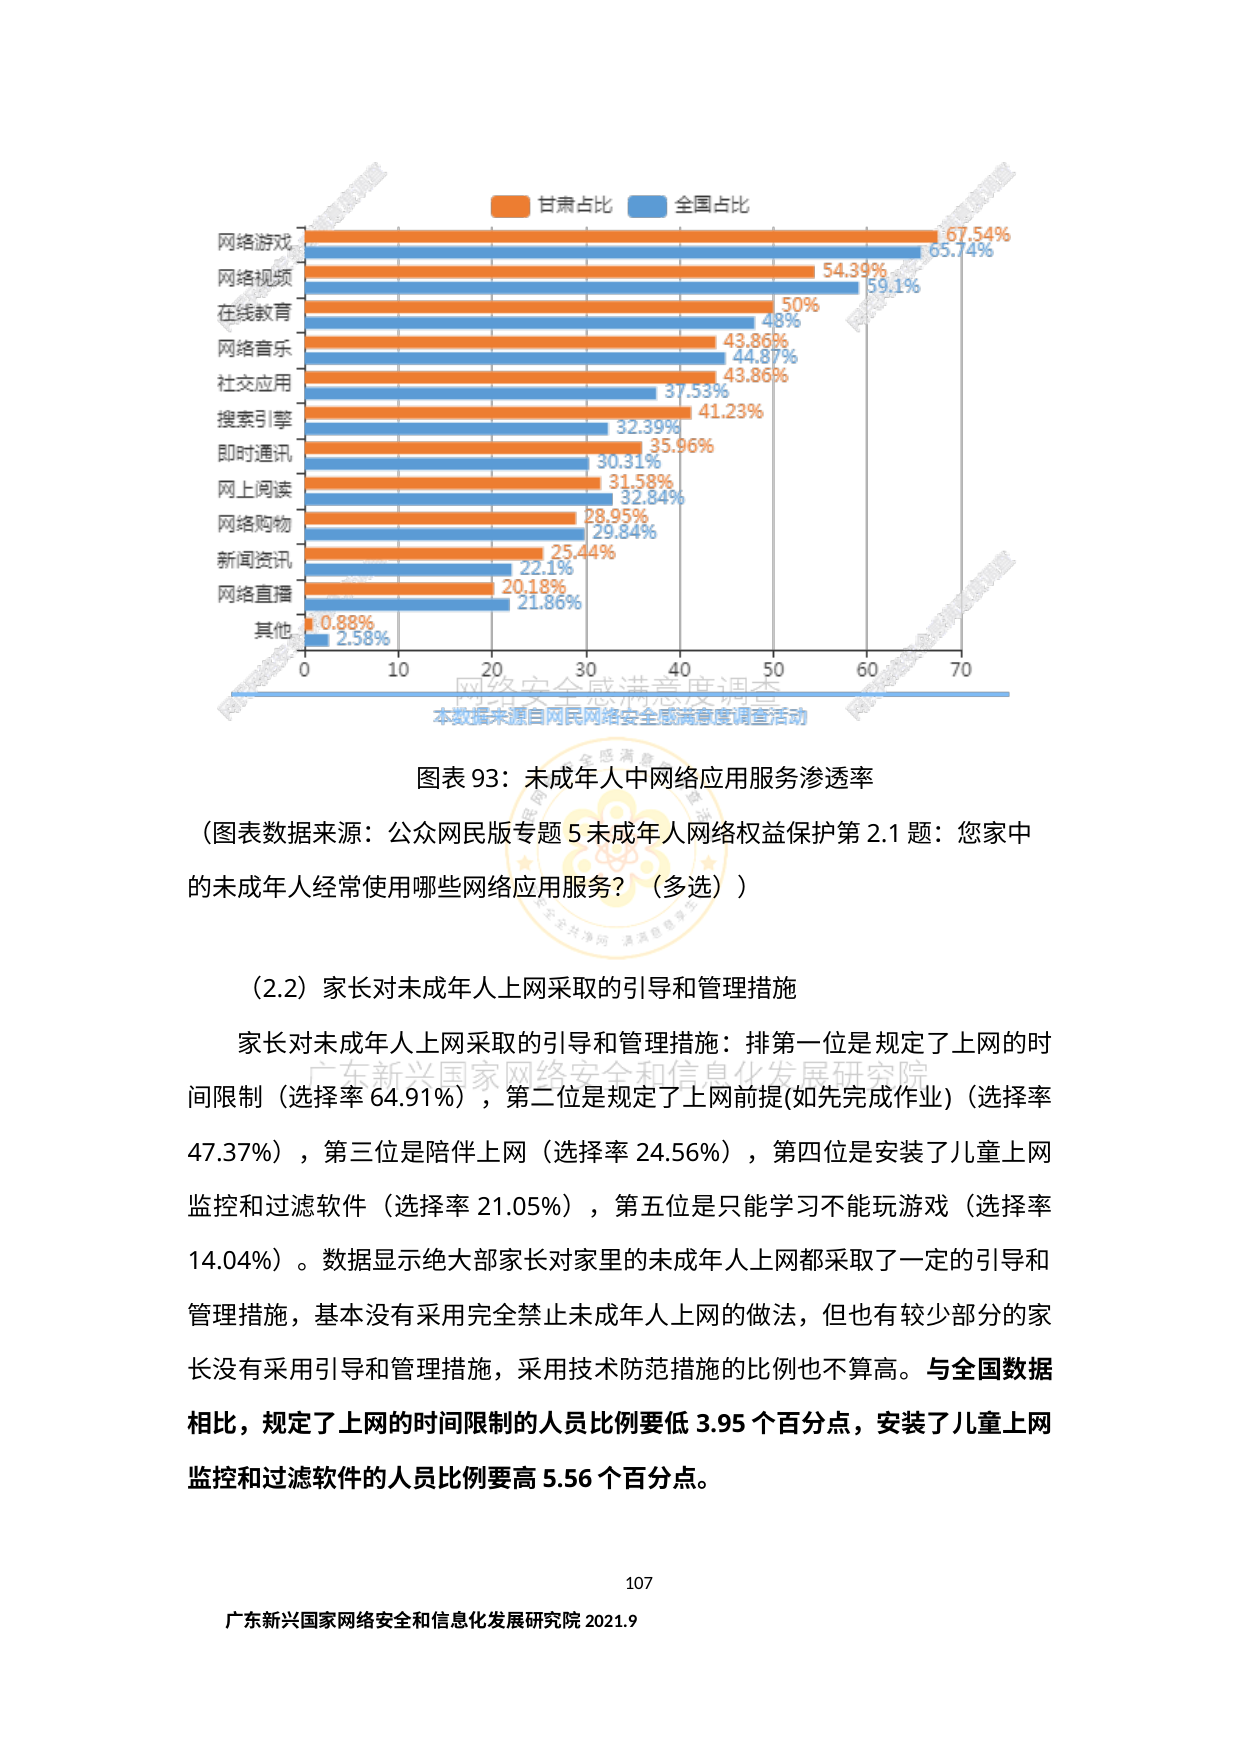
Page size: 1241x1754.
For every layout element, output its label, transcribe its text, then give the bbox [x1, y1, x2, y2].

picture [202, 150, 1039, 744]
text 图表93：未成年人中网络应用服务渗透率 [187, 759, 1053, 795]
text （图表数据来源：公众网民版专题5未成年人网络权益保护第2.1题：您家中的未成年人经常使用哪些网络应用服务？（多选）） [187, 813, 1053, 904]
text （2.2）家长对未成年人上网采取的引导和管理措施 [187, 969, 1053, 1005]
text 家长对未成年人上网采取的引导和管理措施：排第一位是规定了上网的时间限制（选择率64.91%），第二位是规定了上网前提(如先完成作业)（选择率47.37%），第三位是陪伴上网（选择率24.56%），第四位是安装了儿童上网监控和过滤软件（选择率21.05%），第五位是只能学习不能玩游戏（选择率14.04%）。数据显示绝大部家长对家里的未成年人上网都采取了一定的引导和管理措施，基本没有采用完全禁止未成年人上网的做法，但也有较少部分的家长没有采用引导和管理措施，采用技术防范措施的比例也不算高。与全国数据相比，规定了上网的时间限制的人员比例要低3.95个百分点，安装了儿童上网监控和过滤软件的人员比例要高5.56个百分点。 [187, 1023, 1053, 1494]
